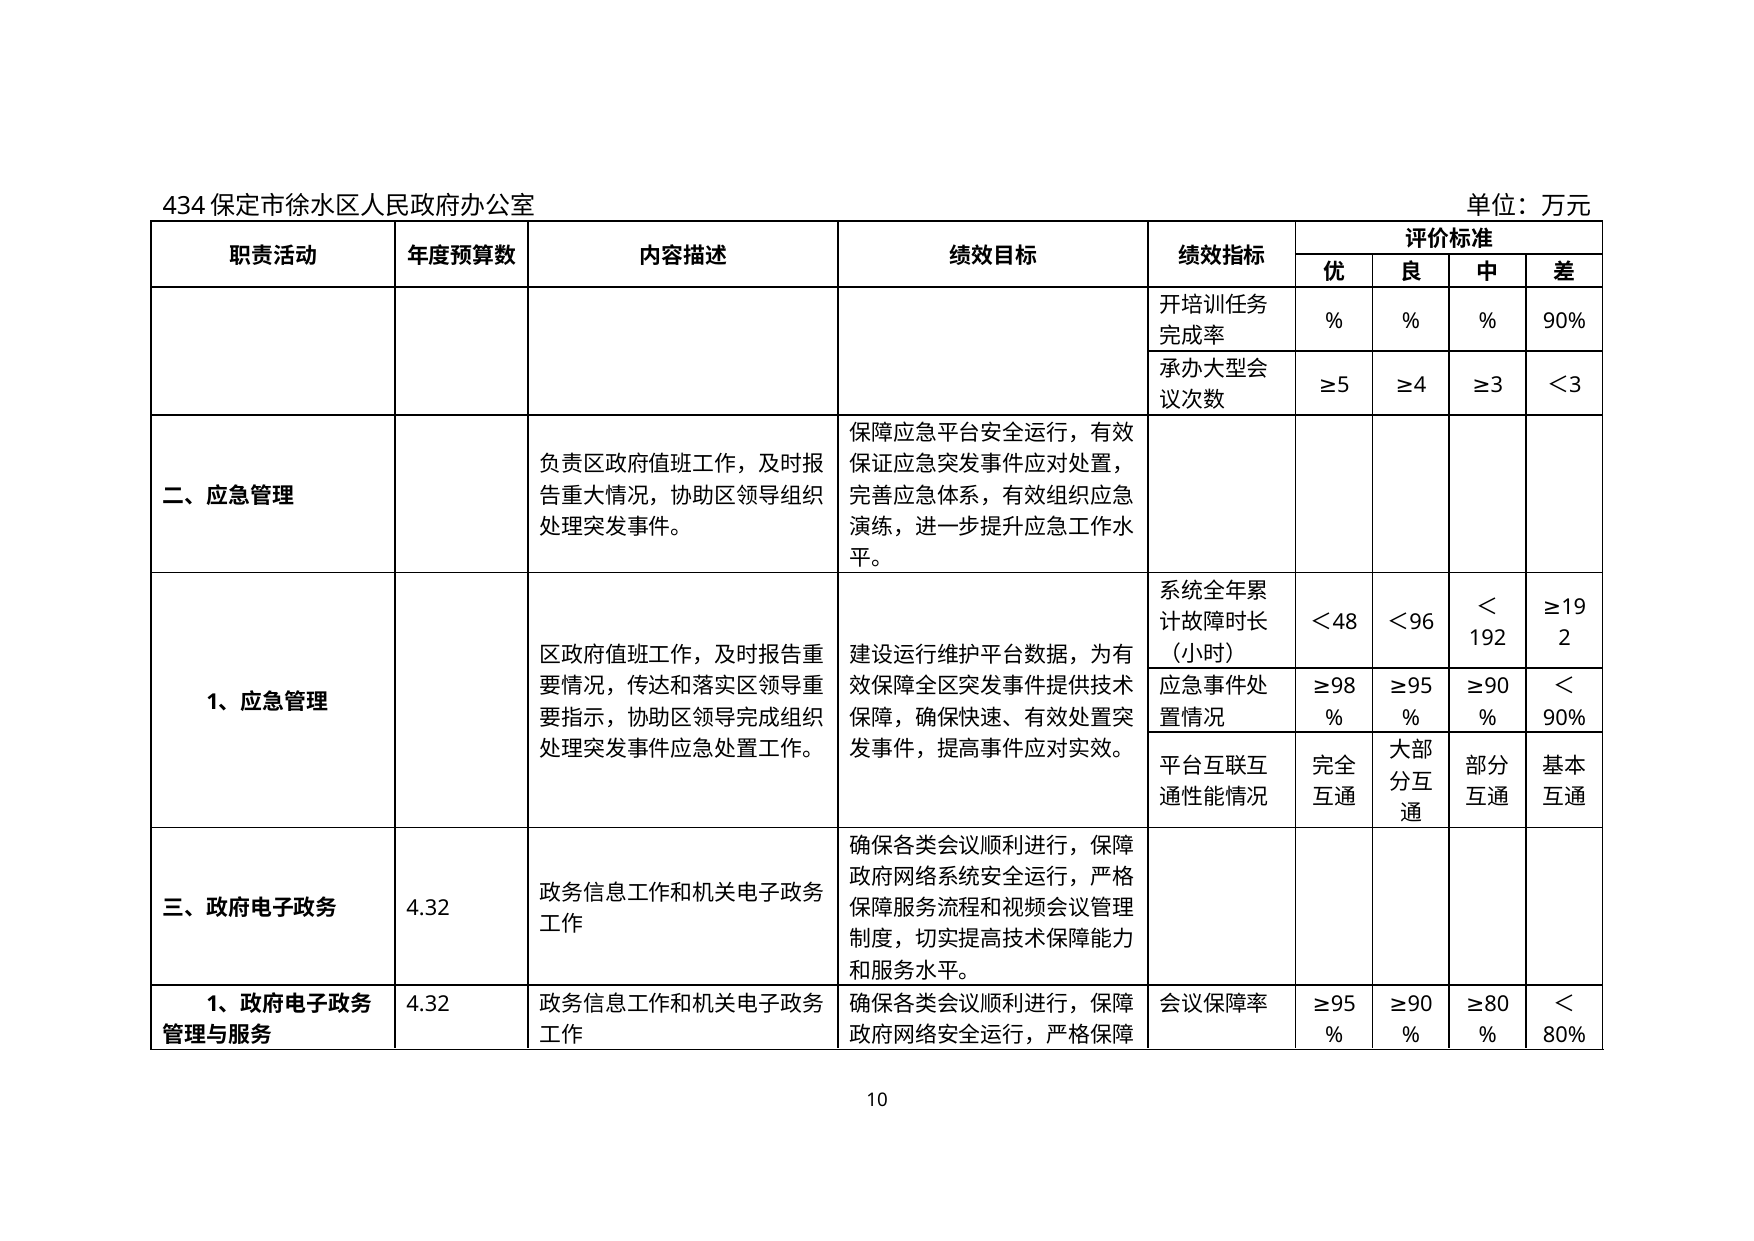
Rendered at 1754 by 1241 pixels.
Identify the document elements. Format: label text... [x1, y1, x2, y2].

table_cell 政务信息工作和机关电子政务工作 [529, 828, 837, 984]
table_cell ＜192 [1450, 573, 1525, 667]
table_cell 100% [1296, 288, 1372, 350]
table_cell ＜90% [1527, 288, 1602, 350]
table_cell [1149, 416, 1295, 572]
table_cell 部分互通 [1450, 733, 1525, 827]
table_cell ≥95% [1373, 669, 1448, 731]
table_cell 承办大型会议次数 [1149, 352, 1295, 414]
table_cell ≥90% [1450, 288, 1525, 350]
table_cell [396, 416, 527, 572]
table_cell ＜96 [1373, 573, 1448, 667]
table_cell [1296, 416, 1372, 572]
table_cell 绩效指标 [1149, 222, 1295, 286]
table_header 434保定市徐水区人民政府办公室 [152, 189, 1295, 220]
table_cell ≥90% [1373, 986, 1448, 1048]
table_cell ≥80% [1450, 986, 1525, 1048]
table_cell ≥4 [1373, 352, 1448, 414]
table_cell 负责区政府值班工作，及时报告重大情况，协助区领导组织处理突发事件。 [529, 416, 837, 572]
table_cell [1296, 828, 1372, 984]
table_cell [839, 986, 1147, 1048]
table_cell ≥192 [1527, 573, 1602, 667]
table_cell ＜48 [1296, 573, 1372, 667]
table_cell [396, 573, 527, 827]
table_cell 4.32 [396, 828, 527, 984]
table_cell ≥3 [1450, 352, 1525, 414]
table_cell 绩效目标 [839, 222, 1147, 286]
table_cell [1373, 416, 1448, 572]
table_cell 平台互联互通性能情况 [1149, 733, 1295, 827]
table_cell ≥95% [1296, 986, 1372, 1048]
table_cell 会议保障率 [1149, 986, 1295, 1048]
table_cell 职责活动 [152, 222, 394, 286]
table_cell ＜3 [1527, 352, 1602, 414]
table_cell 1、政府电子政务管理与服务 [152, 986, 394, 1048]
table_cell [1450, 828, 1525, 984]
table_cell 系统全年累计故障时长（小时） [1149, 573, 1295, 667]
table_cell 优 [1296, 255, 1372, 286]
table_cell [1149, 828, 1295, 984]
table_cell ＜80% [1527, 986, 1602, 1048]
table_cell 评价标准 [1296, 222, 1602, 253]
table_cell [1527, 416, 1602, 572]
table_cell ≥90% [1450, 669, 1525, 731]
table_cell 年度预算数 [396, 222, 527, 286]
table_cell ≥98% [1296, 669, 1372, 731]
table_cell ≥5 [1296, 352, 1372, 414]
table_cell 大部分互通 [1373, 733, 1448, 827]
table_cell [1527, 828, 1602, 984]
table_cell 区政府值班工作，及时报告重要情况，传达和落实区领导重要指示，协助区领导完成组织处理突发事件应急处置工作。 [529, 573, 837, 827]
table_cell 基本互通 [1527, 733, 1602, 827]
table_cell 中 [1450, 255, 1525, 286]
table_cell 二、应急管理 [152, 416, 394, 572]
table_cell ≥95% [1373, 288, 1448, 350]
table_cell 政务信息工作和机关电子政务工作 [529, 986, 837, 1048]
table_cell 完全互通 [1296, 733, 1372, 827]
table_cell 确保各类会议顺利进行，保障政府网络系统安全运行，严格保障服务流程和视频会议管理制度，切实提高技术保障能力和服务水平。 [839, 828, 1147, 984]
table_cell 差 [1527, 255, 1602, 286]
table_header 单位：万元 [1296, 189, 1602, 220]
table_cell [1450, 416, 1525, 572]
table_cell 应急事件处置情况 [1149, 669, 1295, 731]
table_cell 建设运行维护平台数据，为有效保障全区突发事件提供技术保障，确保快速、有效处置突发事件，提高事件应对实效。 [839, 573, 1147, 827]
table_cell 保障应急平台安全运行，有效保证应急突发事件应对处置，完善应急体系，有效组织应急演练，进一步提升应急工作水平。 [839, 416, 1147, 572]
table_cell [1373, 828, 1448, 984]
table_cell 三、政府电子政务 [152, 828, 394, 984]
table_cell 政务信息公开培训任务完成率 [1149, 288, 1295, 350]
table_cell 内容描述 [529, 222, 837, 286]
table_cell 1、应急管理 [152, 573, 394, 827]
table_cell 4.32 [396, 986, 527, 1048]
table_cell 良 [1373, 255, 1448, 286]
table_cell ＜90% [1527, 669, 1602, 731]
